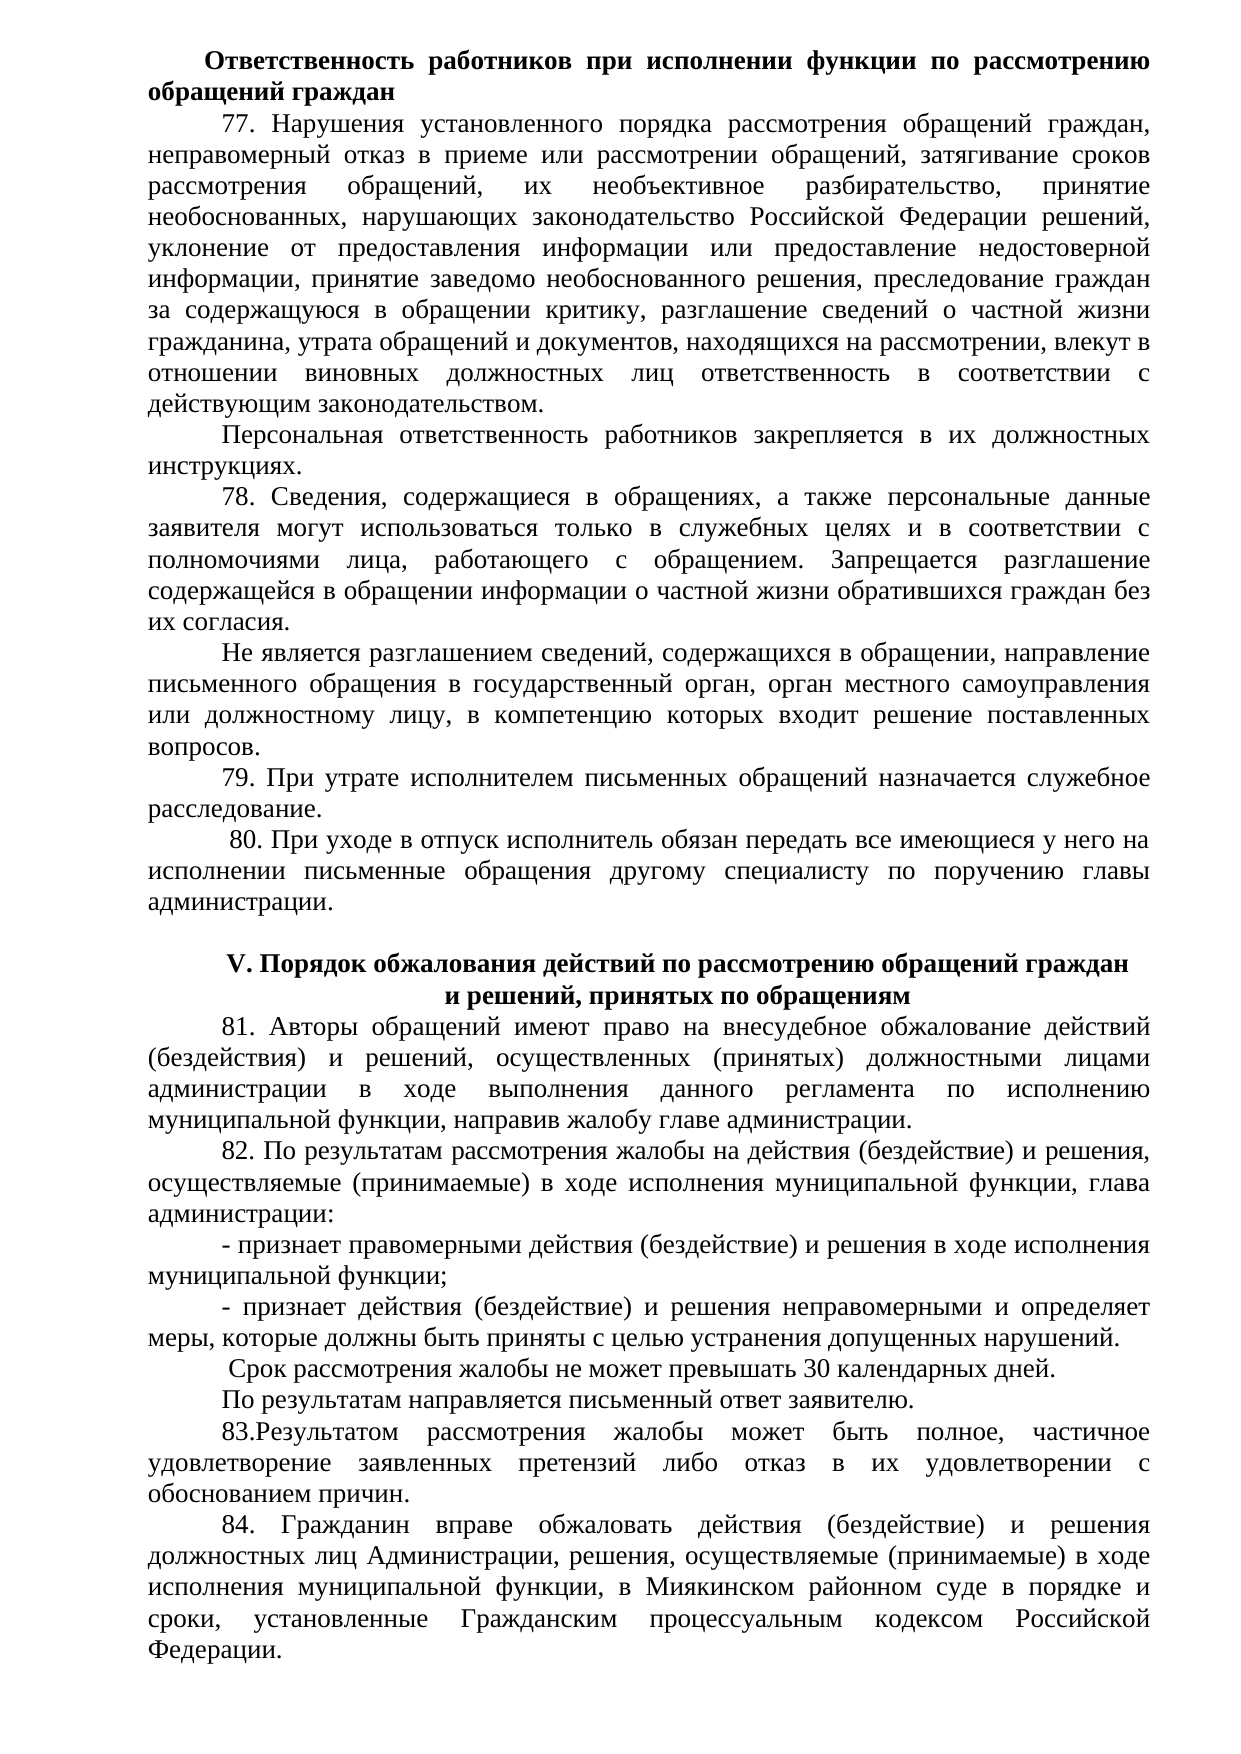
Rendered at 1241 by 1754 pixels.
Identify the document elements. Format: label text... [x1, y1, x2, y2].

text Ответственность работников при исполнении функции по рассмотрению обращений граждан [148, 44, 1152, 107]
text 77. Нарушения установленного порядка рассмотрения обращений граждан, неправомерный отказ в приеме или рассмотрении обращений, затягивание сроков рассмотрения обращений, их необъективное разбирательство, принятие необоснованных, нарушающих законодательство Российской Федерации решений, уклонение от предоставления информации или предоставление недостоверной информации, принятие заведомо необоснованного решения, преследование граждан за содержащуюся в обращении критику, разглашение сведений о частной жизни гражданина, утрата обращений и документов, находящихся на рассмотрении, влекут в отношении виновных должностных лиц ответственность в соответствии с действующим законодательством. [148, 107, 1152, 418]
text - признает правомерными действия (бездействие) и решения в ходе исполнения муниципальной функции; [148, 1228, 1152, 1290]
text и решений, принятых по обращениям [148, 979, 1152, 1010]
text 84. Гражданин вправе обжаловать действия (бездействие) и решения должностных лиц Администрации, решения, осуществляемые (принимаемые) в ходе исполнения муниципальной функции, в Миякинском районном суде в порядке и сроки, установленные Гражданским процессуальным кодексом Российской Федерации. [148, 1508, 1152, 1664]
text 82. По результатам рассмотрения жалобы на действия (бездействие) и решения, осуществляемые (принимаемые) в ходе исполнения муниципальной функции, глава администрации: [148, 1134, 1152, 1228]
text 78. Сведения, содержащиеся в обращениях, а также персональные данные заявителя могут использоваться только в служебных целях и в соответствии с полномочиями лица, работающего с обращением. Запрещается разглашение содержащейся в обращении информации о частной жизни обратившихся граждан без их согласия. [148, 480, 1152, 636]
text 79. При утрате исполнителем письменных обращений назначается служебное расследование. [148, 761, 1152, 823]
text Срок рассмотрения жалобы не может превышать 30 календарных дней. [148, 1352, 1152, 1384]
text По результатам направляется письменный ответ заявителю. [148, 1384, 1152, 1415]
text V. Порядок обжалования действий по рассмотрению обращений граждан [148, 948, 1152, 979]
text 81. Авторы обращений имеют право на внесудебное обжалование действий (бездействия) и решений, осуществленных (принятых) должностными лицами администрации в ходе выполнения данного регламента по исполнению муниципальной функции, направив жалобу главе администрации. [148, 1010, 1152, 1134]
text Не является разглашением сведений, содержащихся в обращении, направление письменного обращения в государственный орган, орган местного самоуправления или должностному лицу, в компетенцию которых входит решение поставленных вопросов. [148, 636, 1152, 761]
text - признает действия (бездействие) и решения неправомерными и определяет меры, которые должны быть приняты с целью устранения допущенных нарушений. [148, 1290, 1152, 1352]
text 80. При уходе в отпуск исполнитель обязан передать все имеющиеся у него на исполнении письменные обращения другому специалисту по поручению главы администрации. [148, 823, 1152, 916]
text 83.Результатом рассмотрения жалобы может быть полное, частичное удовлетворение заявленных претензий либо отказ в их удовлетворении с обоснованием причин. [148, 1415, 1152, 1508]
text Персональная ответственность работников закрепляется в их должностных инструкциях. [148, 418, 1152, 480]
